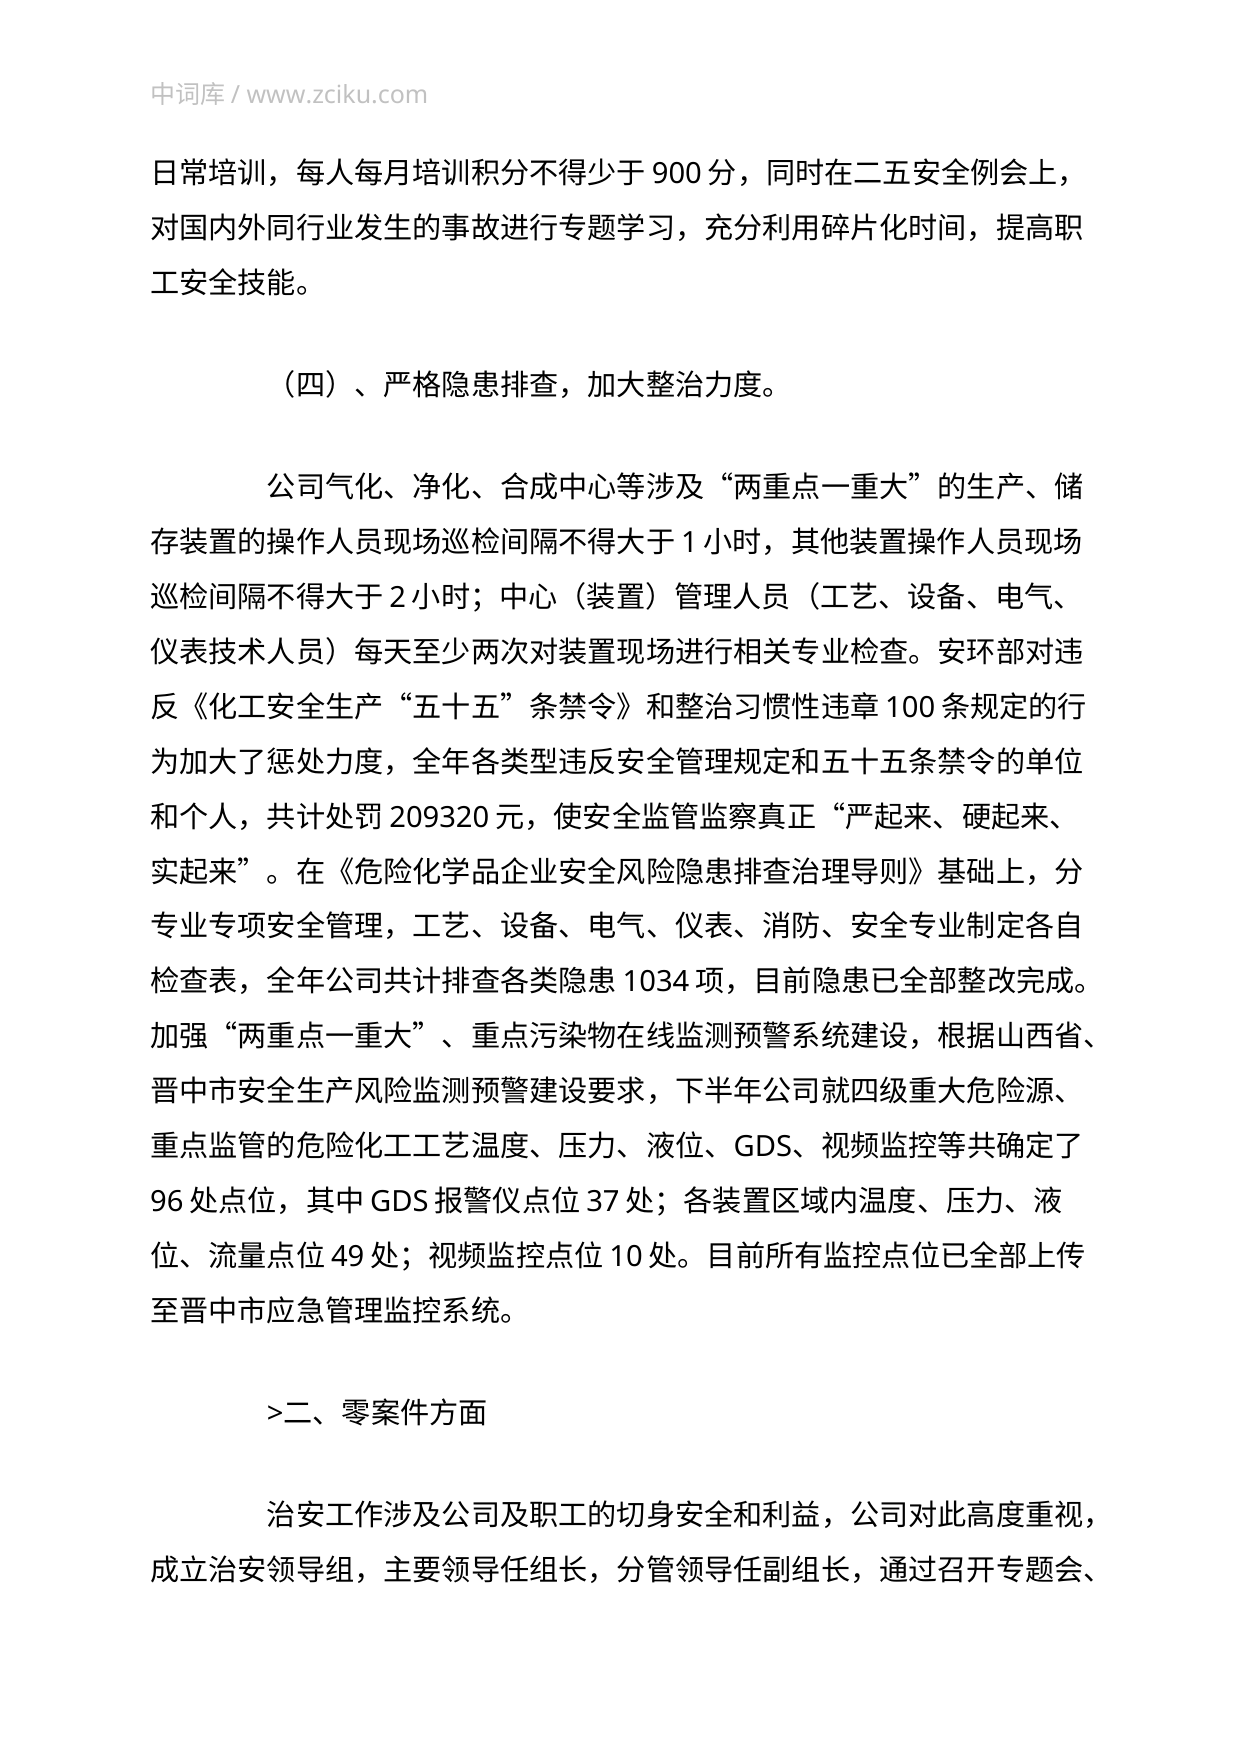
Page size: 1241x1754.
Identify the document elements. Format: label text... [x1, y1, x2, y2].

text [150, 150, 1090, 302]
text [150, 1491, 1090, 1589]
text >二、零案件方面 [150, 1389, 1090, 1432]
text 公司气化、净化、合成中心等涉及“两重点一重大”的生产、储存装置的操作人员现场巡检间隔不得大于1小时，其他装置操作人员现场巡检间隔不得大于2小时；中心（装置）管理人员（工艺、设备、电气、仪表技术人员）每天至少两次对装置现场进行相关专业检查。安环部对违反《化工安全生产“五十五”条禁令》和整治习惯性违章100条规定的行为加大了惩处力度，全年各类型违反安全管理规定和五十五条禁令的单位和个人，共计处罚209320元，使安全监管监察真正“严起来、硬起来、实起来”。在《危险化学品企业安全风险隐患排查治理导则》基础上，分专业专项安全管理，工艺、设备、电气、仪表、消防、安全专业制定各自检查表，全年公司共计排查各类隐患1034项，目前隐患已全部整改完成。加强“两重点一重大”、重点污染物在线监测预警系统建设，根据山西省、晋中市安全生产风险监测预警建设要求，下半年公司就四级重大危险源、重点监管的危险化工工艺温度、压力、液位、GDS、视频监控等共确定了96处点位，其中GDS报警仪点位37处；各装置区域内温度、压力、液位、流量点位49处；视频监控点位10处。目前所有监控点位已全部上传至晋中市应急管理监控系统。 [150, 463, 1090, 1330]
text （四）、严格隐患排查，加大整治力度。 [150, 362, 1090, 404]
